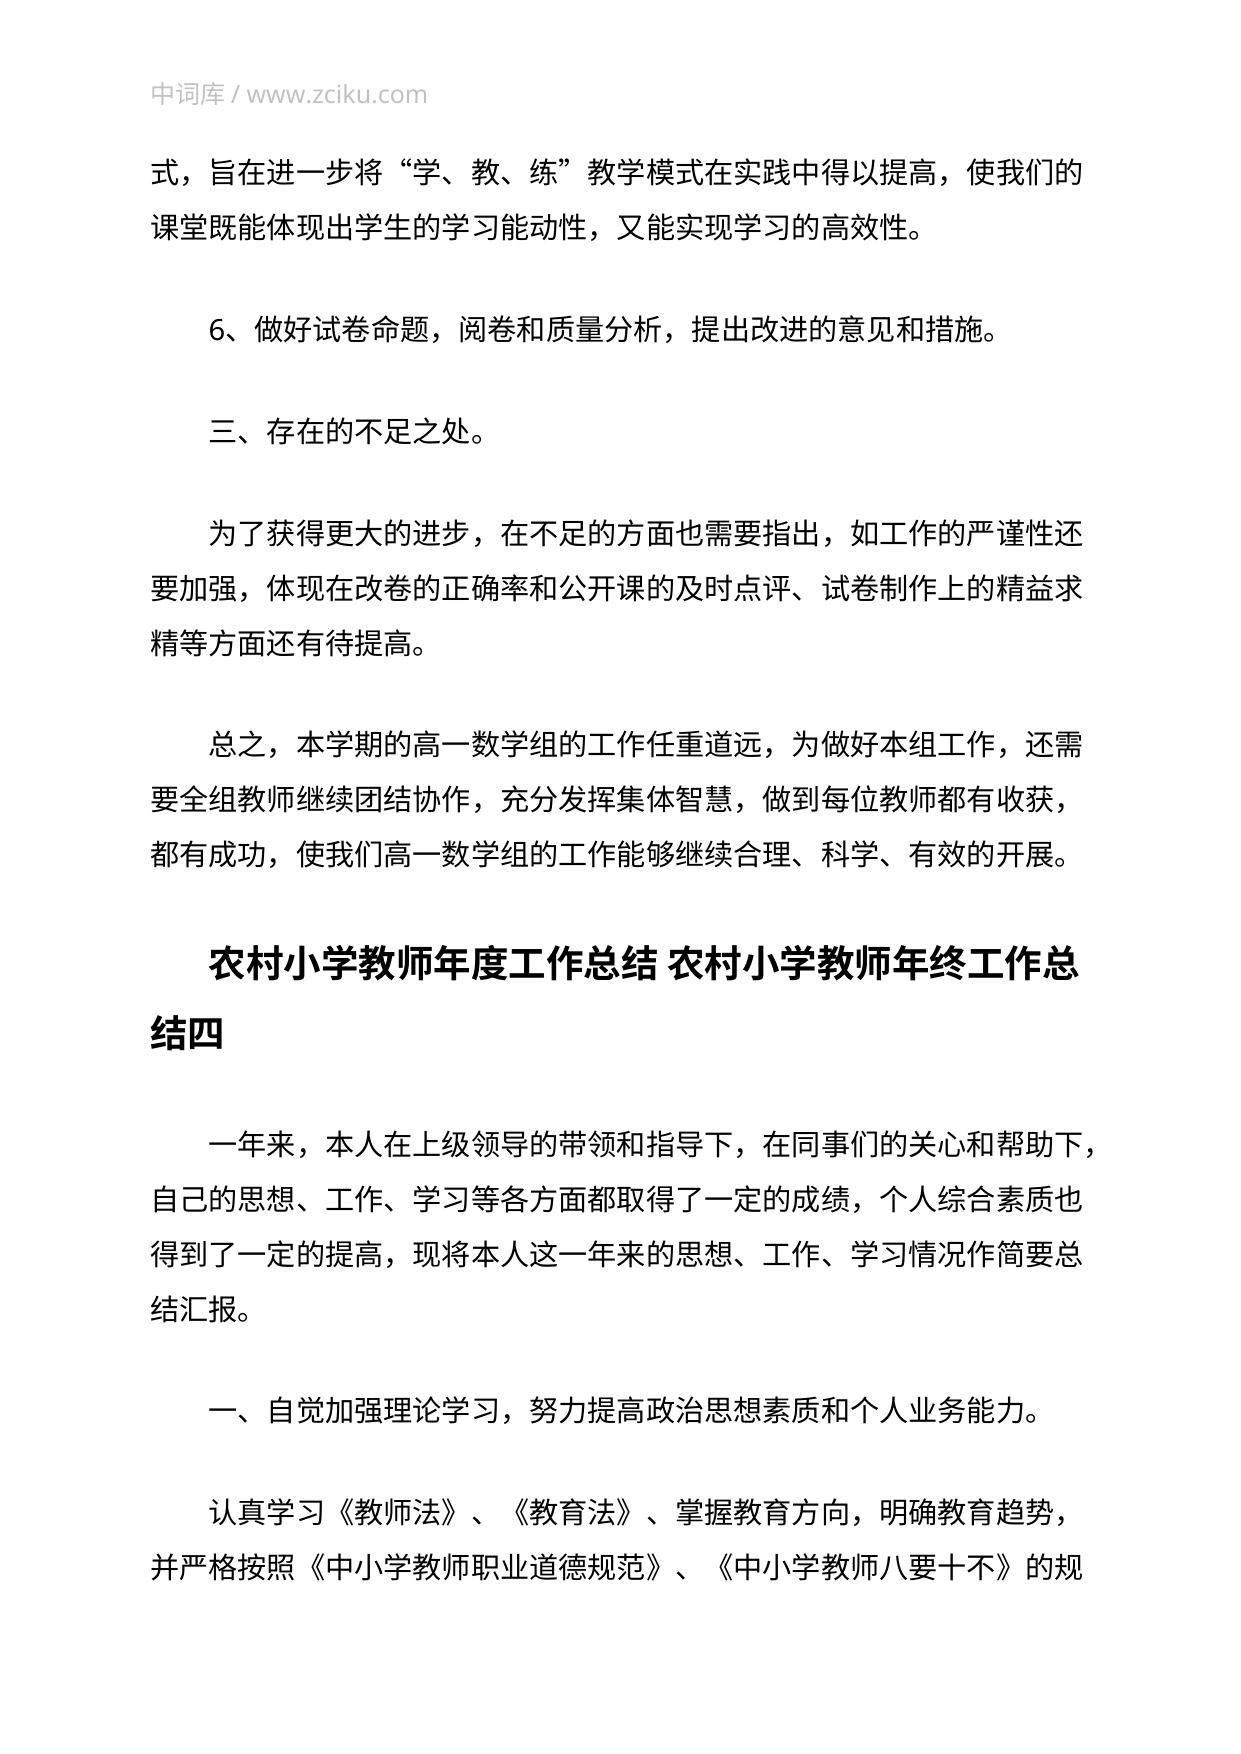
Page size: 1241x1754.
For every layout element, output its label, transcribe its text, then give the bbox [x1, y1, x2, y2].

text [150, 150, 1090, 247]
text 一年来，本人在上级领导的带领和指导下，在同事们的关心和帮助下，自己的思想、工作、学习等各方面都取得了一定的成绩，个人综合素质也得到了一定的提高，现将本人这一年来的思想、工作、学习情况作简要总结汇报。 [150, 1121, 1090, 1328]
text 三、存在的不足之处。 [150, 409, 1090, 451]
text 为了获得更大的进步，在不足的方面也需要指出，如工作的严谨性还要加强，体现在改卷的正确率和公开课的及时点评、试卷制作上的精益求精等方面还有待提高。 [150, 510, 1090, 662]
text 农村小学教师年度工作总结 农村小学教师年终工作总结四 [150, 933, 1090, 1058]
text 总之，本学期的高一数学组的工作任重道远，为做好本组工作，还需要全组教师继续团结协作，充分发挥集体智慧，做到每位教师都有收获，都有成功，使我们高一数学组的工作能够继续合理、科学、有效的开展。 [150, 722, 1090, 874]
text 6、做好试卷命题，阅卷和质量分析，提出改进的意见和措施。 [150, 307, 1090, 349]
text 一、自觉加强理论学习，努力提高政治思想素质和个人业务能力。 [150, 1388, 1090, 1430]
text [150, 1490, 1090, 1587]
